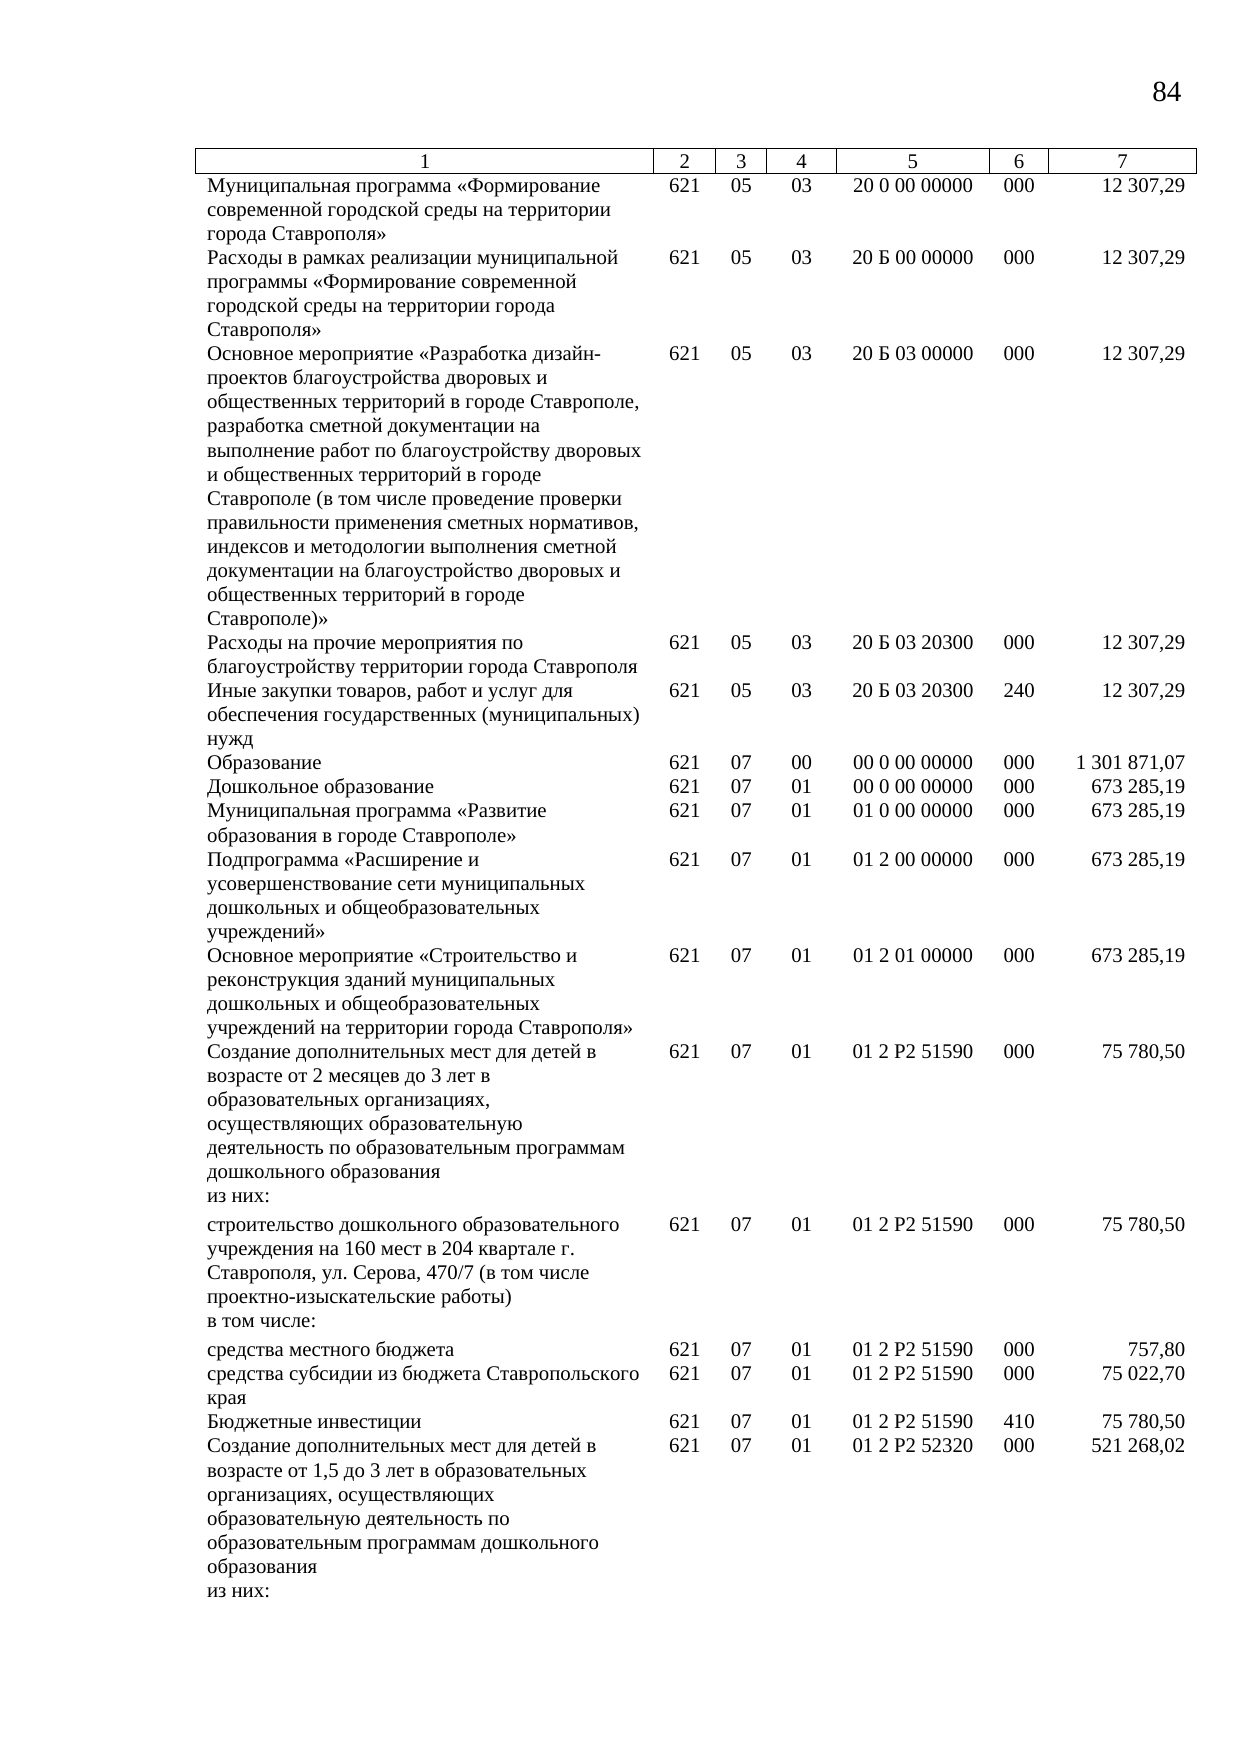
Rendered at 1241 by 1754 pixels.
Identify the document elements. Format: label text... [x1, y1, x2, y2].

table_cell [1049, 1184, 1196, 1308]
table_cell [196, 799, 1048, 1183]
table_header 6 [990, 149, 1048, 173]
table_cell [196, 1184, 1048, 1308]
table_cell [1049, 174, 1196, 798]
table_header 3 [716, 149, 766, 173]
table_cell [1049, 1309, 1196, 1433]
table_header 2 [654, 149, 715, 173]
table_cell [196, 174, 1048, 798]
table_header 1 [196, 149, 653, 173]
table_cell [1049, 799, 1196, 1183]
table_header 5 [837, 149, 989, 173]
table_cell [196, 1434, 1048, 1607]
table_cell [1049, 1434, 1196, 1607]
table_header 4 [767, 149, 836, 173]
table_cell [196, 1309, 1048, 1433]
table_header 7 [1049, 149, 1196, 173]
